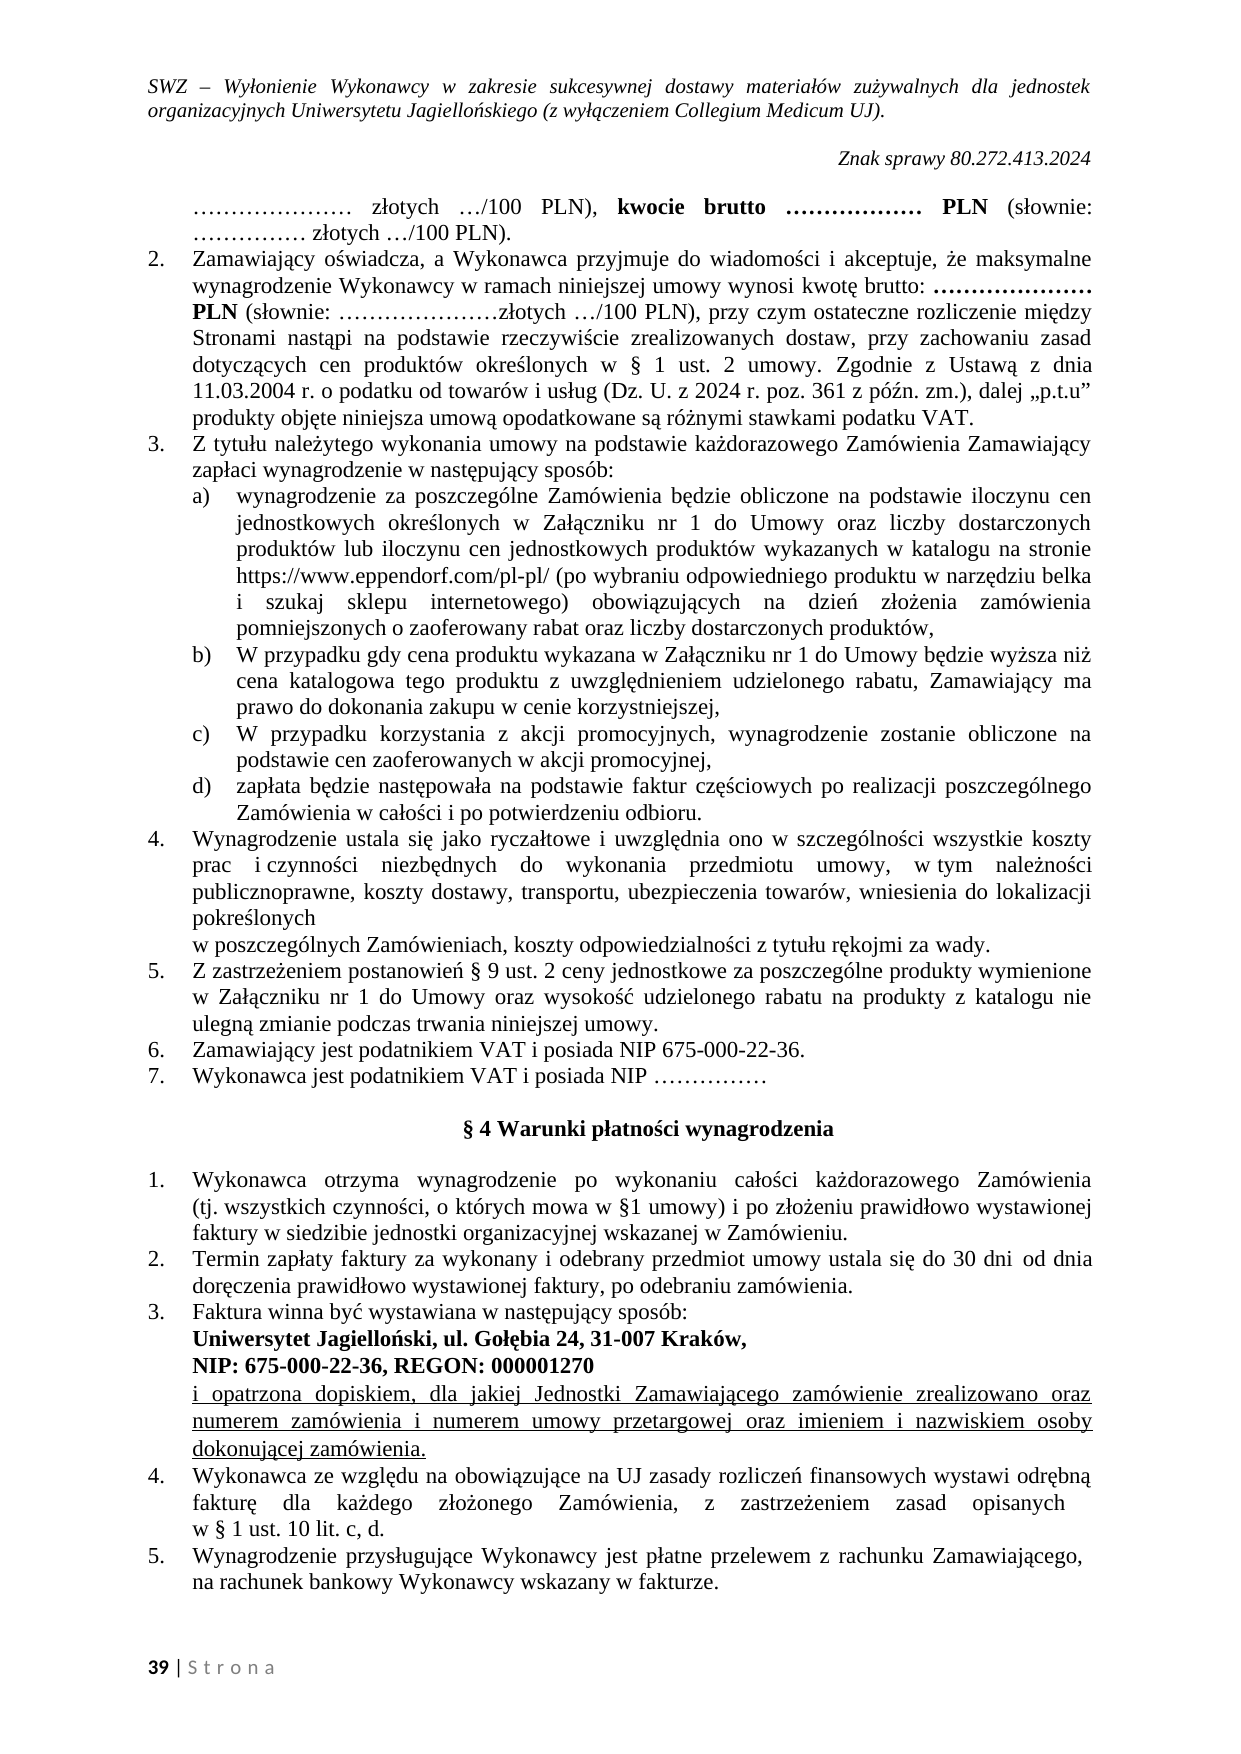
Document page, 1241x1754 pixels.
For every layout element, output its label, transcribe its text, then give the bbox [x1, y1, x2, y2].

text i opatrzona dopiskiem, dla jakiej Jednostki Zamawiającego zamówienie zrealizowano oraz numerem zamówienia i numerem umowy przetargowej oraz imieniem i nazwiskiem osoby dokonującej zamówienia. [192, 1380, 1093, 1430]
list zapłata będzie następowała na podstawie faktur częściowych po realizacji poszczególnego Zamówienia w całości i po potwierdzeniu odbioru. [192, 772, 1093, 825]
list W przypadku gdy cena produktu wykazana w Załączniku nr 1 do Umowy będzie wyższa niż cena katalogowa tego produktu z uwzględnieniem udzielonego rabatu, Zamawiający ma prawo do dokonania zakupu w cenie korzystniejszej, [192, 641, 1093, 720]
list W przypadku korzystania z akcji promocyjnych, wynagrodzenie zostanie obliczone na podstawie cen zaoferowanych w akcji promocyjnej, [192, 720, 1093, 772]
text Uniwersytet Jagielloński, ul. Gołębia 24, 31-007 Kraków, [192, 1324, 1093, 1351]
list Z zastrzeżeniem postanowień § 9 ust. 2 ceny jednostkowe za poszczególne produkty wymienione w Załączniku nr 1 do Umowy oraz wysokość udzielonego rabatu na produkty z katalogu nie ulegną zmianie podczas trwania niniejszej umowy. [148, 957, 1093, 1036]
list Wynagrodzenie ustala się jako ryczałtowe i uwzględnia ono w szczególności wszystkie koszty prac i czynności niezbędnych do wykonania przedmiotu umowy, w tym należności publicznoprawne, koszty dostawy, transportu, ubezpieczenia towarów, wniesienia do lokalizacji pokreślonych w poszczególnych Zamówieniach, koszty odpowiedzialności z tytułu rękojmi za wady. [148, 825, 1093, 957]
list Termin zapłaty faktury za wykonany i odebrany przedmiot umowy ustala się do 30 dni od dnia doręczenia prawidłowo wystawionej faktury, po odebraniu zamówienia. [148, 1246, 1093, 1298]
text NIP: 675-000-22-36, REGON: 000001270 [192, 1352, 1093, 1378]
list Wynagrodzenie przysługujące Wykonawcy jest płatne przelewem z rachunku Zamawiającego, na rachunek bankowy Wykonawcy wskazany w fakturze. [148, 1542, 1093, 1594]
list Faktura winna być wystawiana w następujący sposób: [148, 1298, 1093, 1324]
list Wykonawca otrzyma wynagrodzenie po wykonaniu całości każdorazowego Zamówienia (tj. wszystkich czynności, o których mowa w §1 umowy) i po złożeniu prawidłowo wystawionej faktury w siedzibie jednostki organizacyjnej wskazanej w Zamówieniu. [148, 1166, 1093, 1246]
list wynagrodzenie za poszczególne Zamówienia będzie obliczone na podstawie iloczynu cen jednostkowych określonych w Załączniku nr 1 do Umowy oraz liczby dostarczonych produktów lub iloczynu cen jednostkowych produktów wykazanych w katalogu na stronie https://www.eppendorf.com/pl-pl/ (po wybraniu odpowiedniego produktu w narzędziu belka i szukaj sklepu internetowego) obowiązujących na dzień złożenia zamówienia pomniejszonych o zaoferowany rabat oraz liczby dostarczonych produktów, [192, 483, 1093, 641]
list Zamawiający jest podatnikiem VAT i posiada NIP 675-000-22-36. [148, 1036, 1093, 1062]
list Zamawiający oświadcza, a Wykonawca przyjmuje do wiadomości i akceptuje, że maksymalne wynagrodzenie Wykonawcy w ramach niniejszej umowy wynosi kwotę brutto: ………………… PLN (słownie: …………………złotych …/100 PLN), przy czym ostateczne rozliczenie między Stronami nastąpi na podstawie rzeczywiście zrealizowanych dostaw, przy zachowaniu zasad dotyczących cen produktów określonych w § 1 ust. 2 umowy. Zgodnie z Ustawą z dnia 11.03.2004 r. o podatku od towarów i usług (Dz. U. z 2024 r. poz. 361 z późn. zm.), dalej „p.t.u” produkty objęte niniejsza umową opodatkowane są różnymi stawkami podatku VAT. [148, 245, 1093, 430]
text § 4 Warunki płatności wynagrodzenia [204, 1115, 1093, 1141]
list Wykonawca ze względu na obowiązujące na UJ zasady rozliczeń finansowych wystawi odrębną fakturę dla każdego złożonego Zamówienia, z zastrzeżeniem zasad opisanych w § 1 ust. 10 lit. c, d. [148, 1463, 1093, 1542]
text i opatrzona dopiskiem, dla jakiej Jednostki Zamawiającego zamówienie zrealizowano oraz numerem zamówienia i numerem umowy przetargowej oraz imieniem i nazwiskiem osoby dokonującej zamówienia. [192, 1431, 1093, 1461]
list Z tytułu należytego wykonania umowy na podstawie każdorazowego Zamówienia Zamawiający zapłaci wynagrodzenie w następujący sposób: [148, 430, 1093, 483]
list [148, 193, 1093, 245]
list Wykonawca jest podatnikiem VAT i posiada NIP …………… [148, 1062, 1093, 1089]
